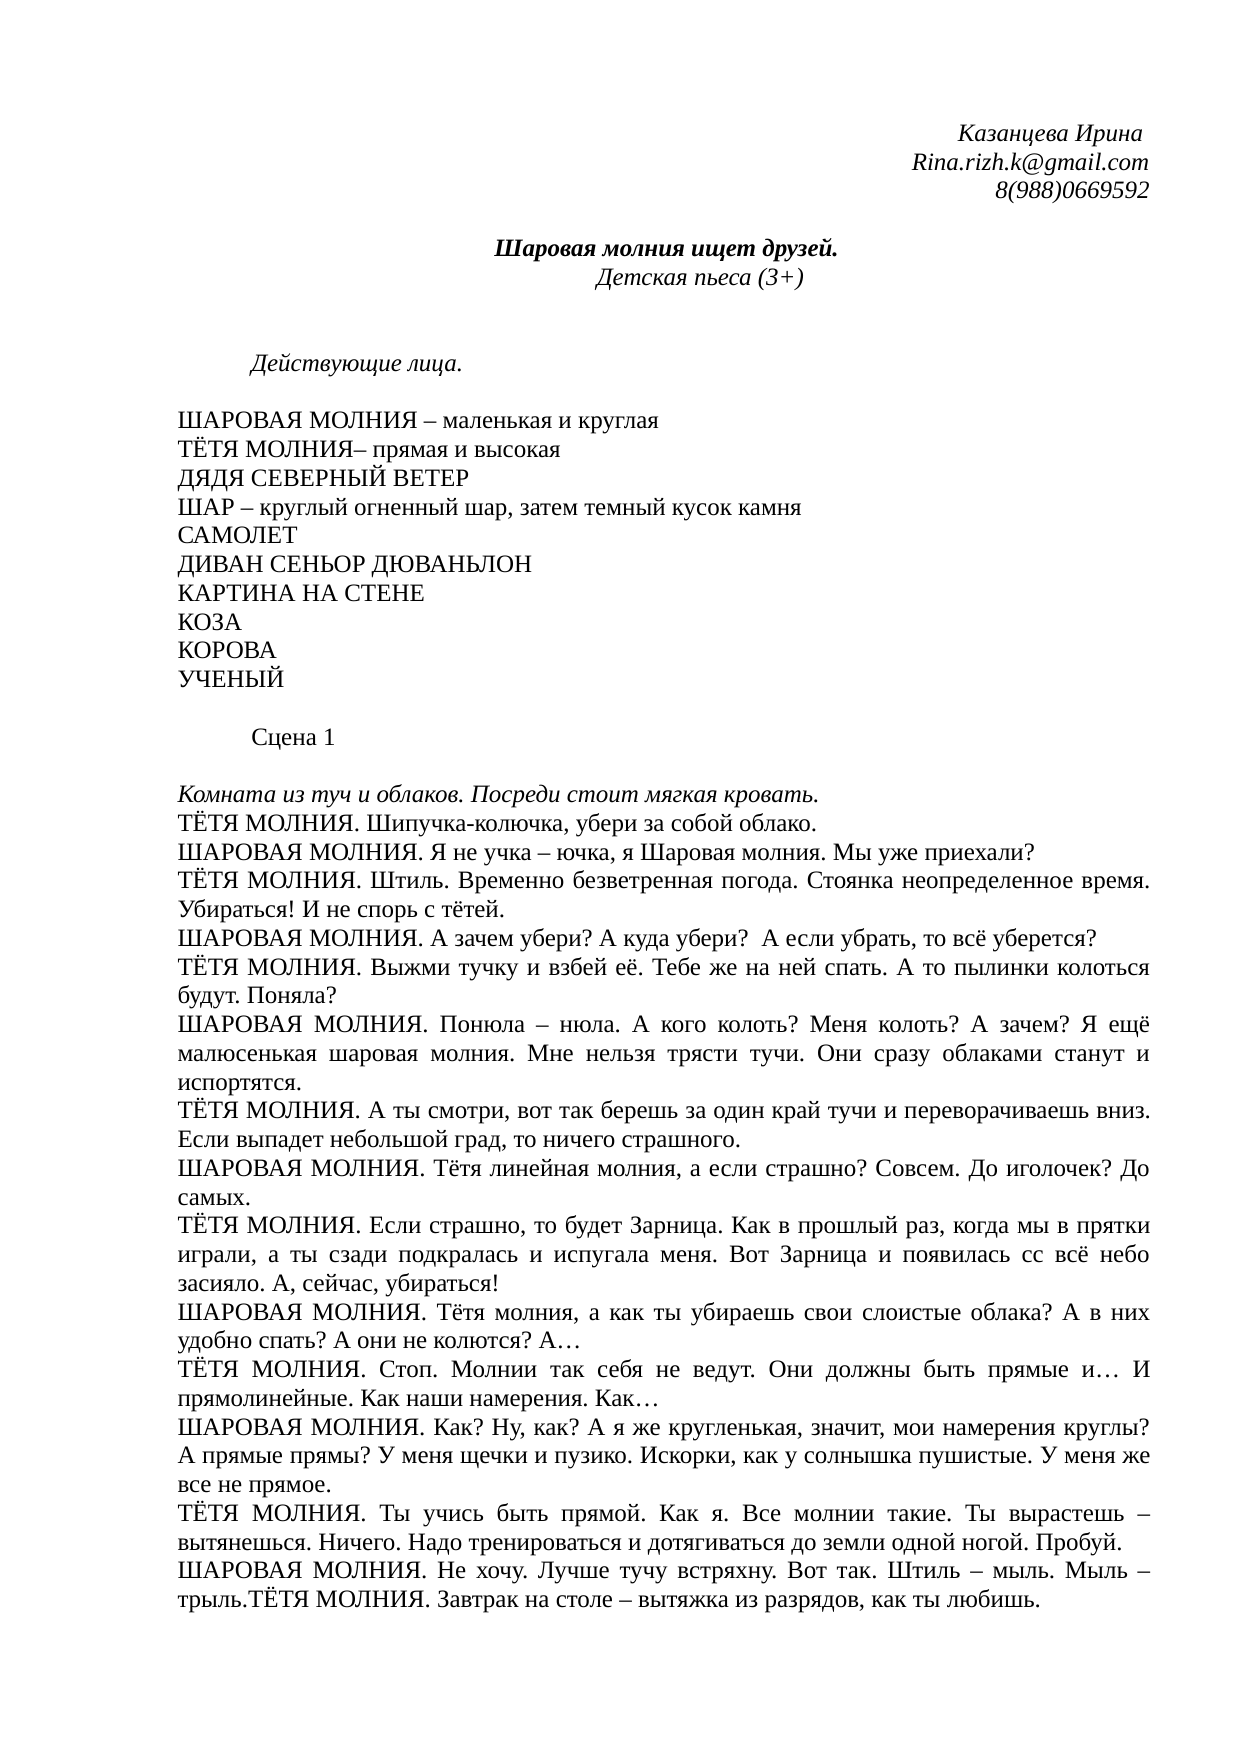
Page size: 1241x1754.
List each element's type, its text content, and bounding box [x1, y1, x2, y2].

text Шаровая молния ищет друзей. [177, 204, 1152, 262]
text ШАРОВАЯ МОЛНИЯ – маленькая и круглая [177, 406, 1152, 434]
text САМОЛЕТ [177, 521, 1152, 549]
text ШАРОВАЯ МОЛНИЯ. Тётя линейная молния, а если страшно? Совсем. До иголочек? До самых. [177, 1153, 1152, 1211]
text КАРТИНА НА СТЕНЕ [177, 578, 1152, 607]
text ШАРОВАЯ МОЛНИЯ. Я не учка – ючка, я Шаровая молния. Мы уже приехали? [177, 837, 1152, 866]
text ТЁТЯ МОЛНИЯ. Если страшно, то будет Зарница. Как в прошлый раз, когда мы в прятки играли, а ты сзади подкралась и испугала меня. Вот Зарница и появилась сс всё небо засияло. А, сейчас, убираться! [177, 1211, 1152, 1297]
text ШАРОВАЯ МОЛНИЯ. Не хочу. Лучше тучу встряхну. Вот так. Штиль – мыль. Мыль – трыль.ТЁТЯ МОЛНИЯ. Завтрак на столе – вытяжка из разрядов, как ты любишь. [177, 1556, 1152, 1613]
text КОРОВА [177, 636, 1152, 664]
text Детская пьеса (3+) [177, 262, 1152, 291]
text ШАРОВАЯ МОЛНИЯ. Как? Ну, как? А я же кругленькая, значит, мои намерения круглы? А прямые прямы? У меня щечки и пузико. Искорки, как у солнышка пушистые. У меня же все не прямое. [177, 1412, 1152, 1498]
text УЧЕНЫЙ [177, 664, 1152, 693]
text Действующие лица. [177, 348, 1152, 377]
text ТЁТЯ МОЛНИЯ– прямая и высокая [177, 434, 1152, 463]
text 8(988)0669592 [177, 176, 1152, 204]
text Rina.rizh.k@gmail.com [177, 147, 1152, 176]
text ТЁТЯ МОЛНИЯ. Стоп. Молнии так себя не ведут. Они должны быть прямые и… И прямолинейные. Как наши намерения. Как… [177, 1354, 1152, 1412]
text ТЁТЯ МОЛНИЯ. Ты учись быть прямой. Как я. Все молнии такие. Ты вырастешь – вытянешься. Ничего. Надо тренироваться и дотягиваться до земли одной ногой. Пробуй. [177, 1498, 1152, 1556]
text ДИВАН СЕНЬОР ДЮВАНЬЛОН [177, 549, 1152, 578]
text ШАРОВАЯ МОЛНИЯ. Понюла – нюла. А кого колоть? Меня колоть? А зачем? Я ещё малюсенькая шаровая молния. Мне нельзя трясти тучи. Они сразу облаками станут и испортятся. [177, 1009, 1152, 1096]
text ТЁТЯ МОЛНИЯ. А ты смотри, вот так берешь за один край тучи и переворачиваешь вниз. Если выпадет небольшой град, то ничего страшного. [177, 1096, 1152, 1153]
text ТЁТЯ МОЛНИЯ. Штиль. Временно безветренная погода. Стоянка неопределенное время. Убираться! И не спорь с тётей. [177, 866, 1152, 923]
text ШАРОВАЯ МОЛНИЯ. Тётя молния, а как ты убираешь свои слоистые облака? А в них удобно спать? А они не колются? А… [177, 1297, 1152, 1354]
text ШАР – круглый огненный шар, затем темный кусок камня [177, 492, 1152, 521]
text Комната из туч и облаков. Посреди стоит мягкая кровать. [177, 779, 1152, 808]
text ТЁТЯ МОЛНИЯ. Выжми тучку и взбей её. Тебе же на ней спать. А то пылинки колоться будут. Поняла? [177, 952, 1152, 1009]
text ДЯДЯ СЕВЕРНЫЙ ВЕТЕР [177, 463, 1152, 492]
text Сцена 1 [177, 722, 1152, 751]
text Казанцева Ирина [177, 118, 1152, 147]
text ШАРОВАЯ МОЛНИЯ. А зачем убери? А куда убери? А если убрать, то всё уберется? [177, 923, 1152, 952]
text ТЁТЯ МОЛНИЯ. Шипучка-колючка, убери за собой облако. [177, 808, 1152, 837]
text КОЗА [177, 607, 1152, 636]
